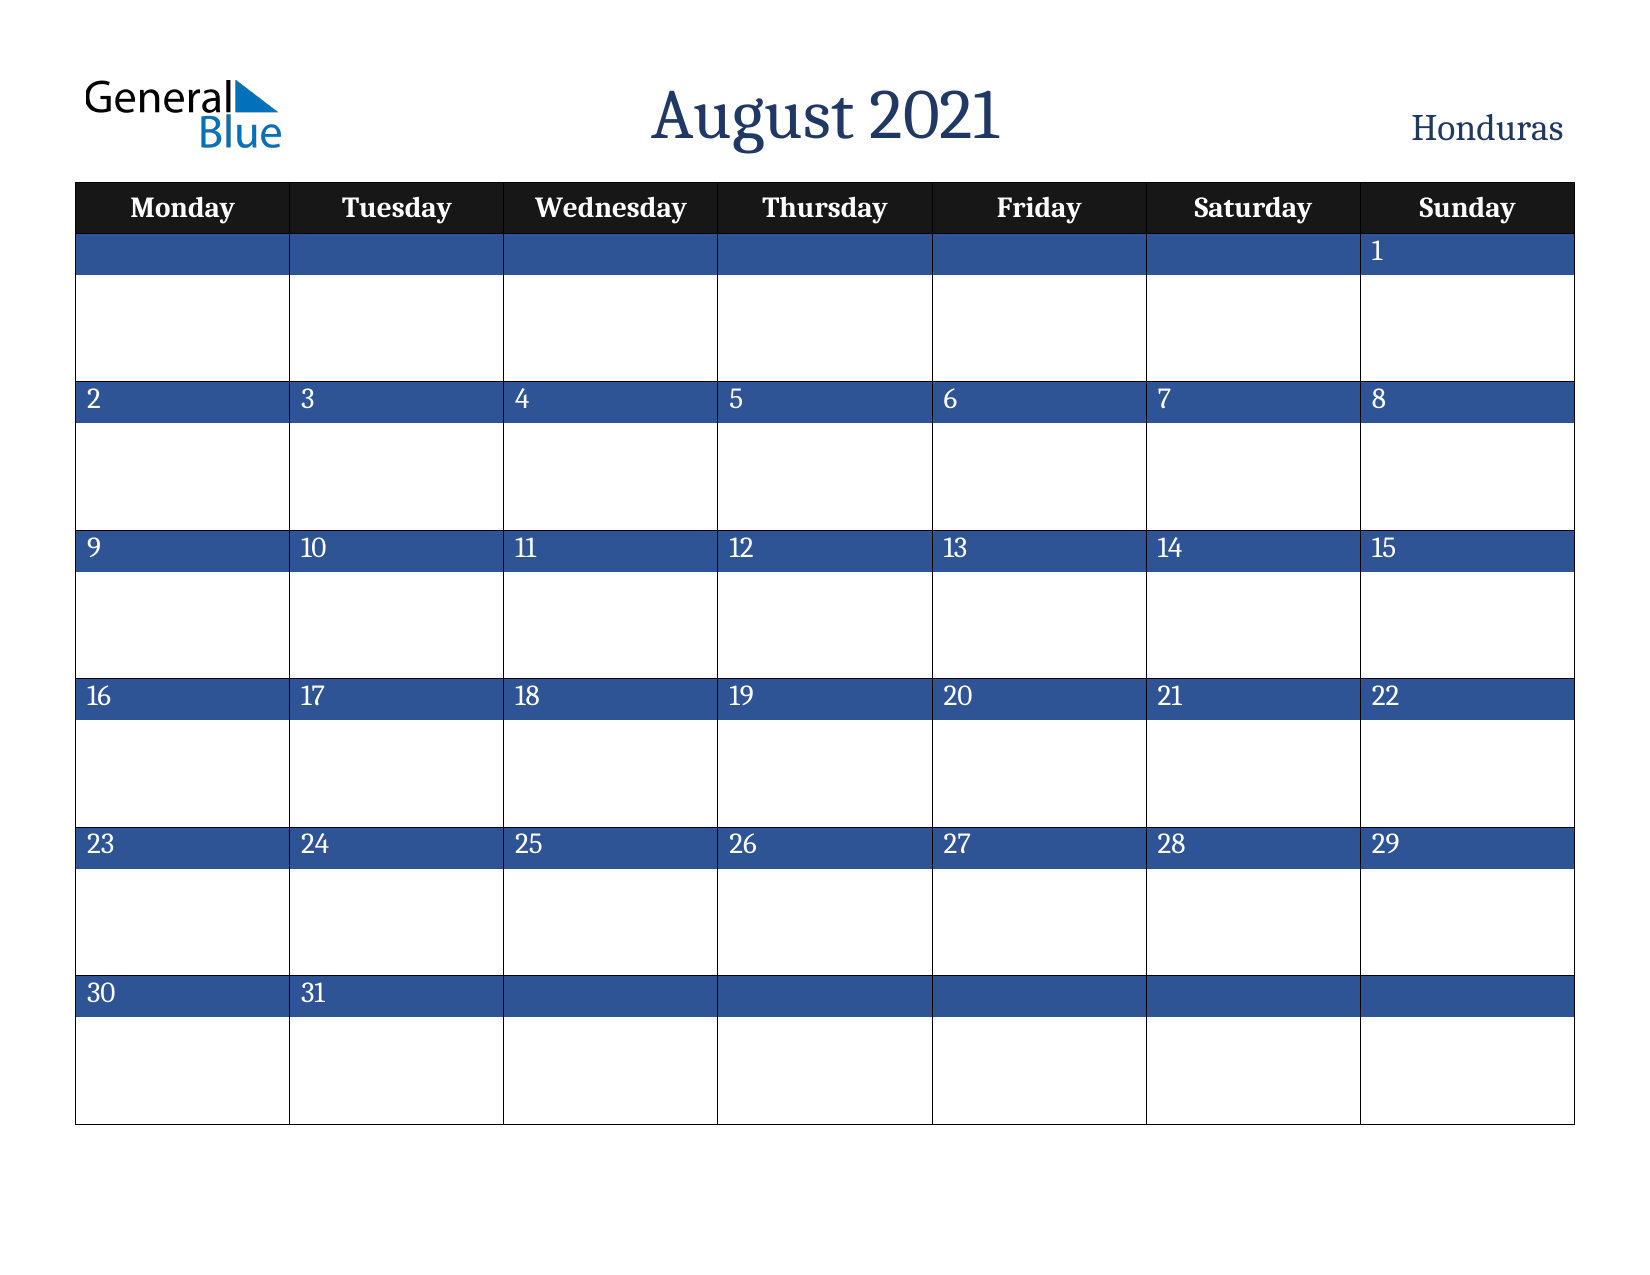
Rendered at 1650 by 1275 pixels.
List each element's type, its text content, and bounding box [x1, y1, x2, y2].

table_cell 24 [290, 828, 503, 869]
table_cell 2 [76, 382, 289, 423]
table_cell 22 [1361, 679, 1574, 720]
table_cell [1361, 976, 1574, 1017]
table_cell [1361, 572, 1574, 678]
table_cell [504, 572, 717, 678]
table_cell [1147, 1017, 1360, 1123]
table_cell Monday [76, 183, 289, 233]
table_cell [1147, 572, 1360, 678]
table_cell 16 [76, 679, 289, 720]
table_cell 8 [1361, 382, 1574, 423]
table_cell [1361, 1017, 1574, 1123]
table_cell 27 [933, 828, 1146, 869]
table_cell [290, 720, 503, 827]
table_cell [718, 869, 932, 975]
table_cell [933, 869, 1146, 975]
table_cell 13 [933, 531, 1146, 572]
table_cell [290, 572, 503, 678]
table_cell 17 [290, 679, 503, 720]
table_cell 31 [290, 976, 503, 1017]
table_cell [290, 275, 503, 381]
table_cell [290, 423, 503, 530]
table_cell [76, 572, 289, 678]
table_cell [290, 234, 503, 275]
table_cell [1147, 423, 1360, 530]
table_cell [933, 720, 1146, 827]
table_cell 7 [1147, 382, 1360, 423]
table_cell [1361, 720, 1574, 827]
table_cell 20 [933, 679, 1146, 720]
table_cell [1147, 275, 1360, 381]
table_cell [718, 234, 932, 275]
table_cell 10 [290, 531, 503, 572]
table_cell [933, 572, 1146, 678]
table_cell [933, 976, 1146, 1017]
table_cell [504, 720, 717, 827]
table_cell 12 [718, 531, 932, 572]
table_cell [504, 869, 717, 975]
table_cell [718, 423, 932, 530]
table_cell [76, 275, 289, 381]
table_cell [718, 572, 932, 678]
picture [86, 80, 281, 148]
table_cell 19 [718, 679, 932, 720]
table_cell Wednesday [504, 183, 717, 233]
table_cell Thursday [718, 183, 932, 233]
table_cell 1 [1361, 234, 1574, 275]
table_cell [718, 1017, 932, 1123]
table_cell [76, 720, 289, 827]
table_cell Friday [933, 183, 1146, 233]
table_cell [933, 423, 1146, 530]
table_cell [933, 275, 1146, 381]
table_cell [504, 423, 717, 530]
table_cell 30 [76, 976, 289, 1017]
table_cell [504, 1017, 717, 1123]
table_cell [504, 275, 717, 381]
table_cell [1147, 869, 1360, 975]
table_cell 23 [76, 828, 289, 869]
table_cell Tuesday [290, 183, 503, 233]
table_cell [76, 1017, 289, 1123]
table_cell [290, 869, 503, 975]
table_cell [76, 234, 289, 275]
table_cell [1147, 234, 1360, 275]
table_cell 9 [76, 531, 289, 572]
table_header [76, 75, 503, 182]
table_cell [1147, 976, 1360, 1017]
table_cell 15 [1361, 531, 1574, 572]
table_header Honduras [1146, 75, 1574, 182]
table_cell 26 [718, 828, 932, 869]
table_cell [1361, 869, 1574, 975]
table_cell 29 [1361, 828, 1574, 869]
table_cell [718, 976, 932, 1017]
table_header August 2021 [504, 75, 1146, 182]
table_cell 25 [504, 828, 717, 869]
table_cell Saturday [1147, 183, 1360, 233]
table_cell [1147, 720, 1360, 827]
table_cell [933, 1017, 1146, 1123]
table_cell [1361, 423, 1574, 530]
table_cell [718, 275, 932, 381]
table_cell 18 [504, 679, 717, 720]
table_cell [290, 1017, 503, 1123]
table_cell 28 [1147, 828, 1360, 869]
table_cell 4 [504, 382, 717, 423]
table_cell 14 [1147, 531, 1360, 572]
table_cell 5 [718, 382, 932, 423]
table_cell [933, 234, 1146, 275]
table_cell [76, 869, 289, 975]
table_cell Sunday [1361, 183, 1574, 233]
table_cell [504, 976, 717, 1017]
table_cell [504, 234, 717, 275]
table_cell 6 [933, 382, 1146, 423]
table_cell [1361, 275, 1574, 381]
table_cell 21 [1147, 679, 1360, 720]
table_cell 11 [504, 531, 717, 572]
table_cell 3 [290, 382, 503, 423]
table_cell [76, 423, 289, 530]
table_cell [718, 720, 932, 827]
